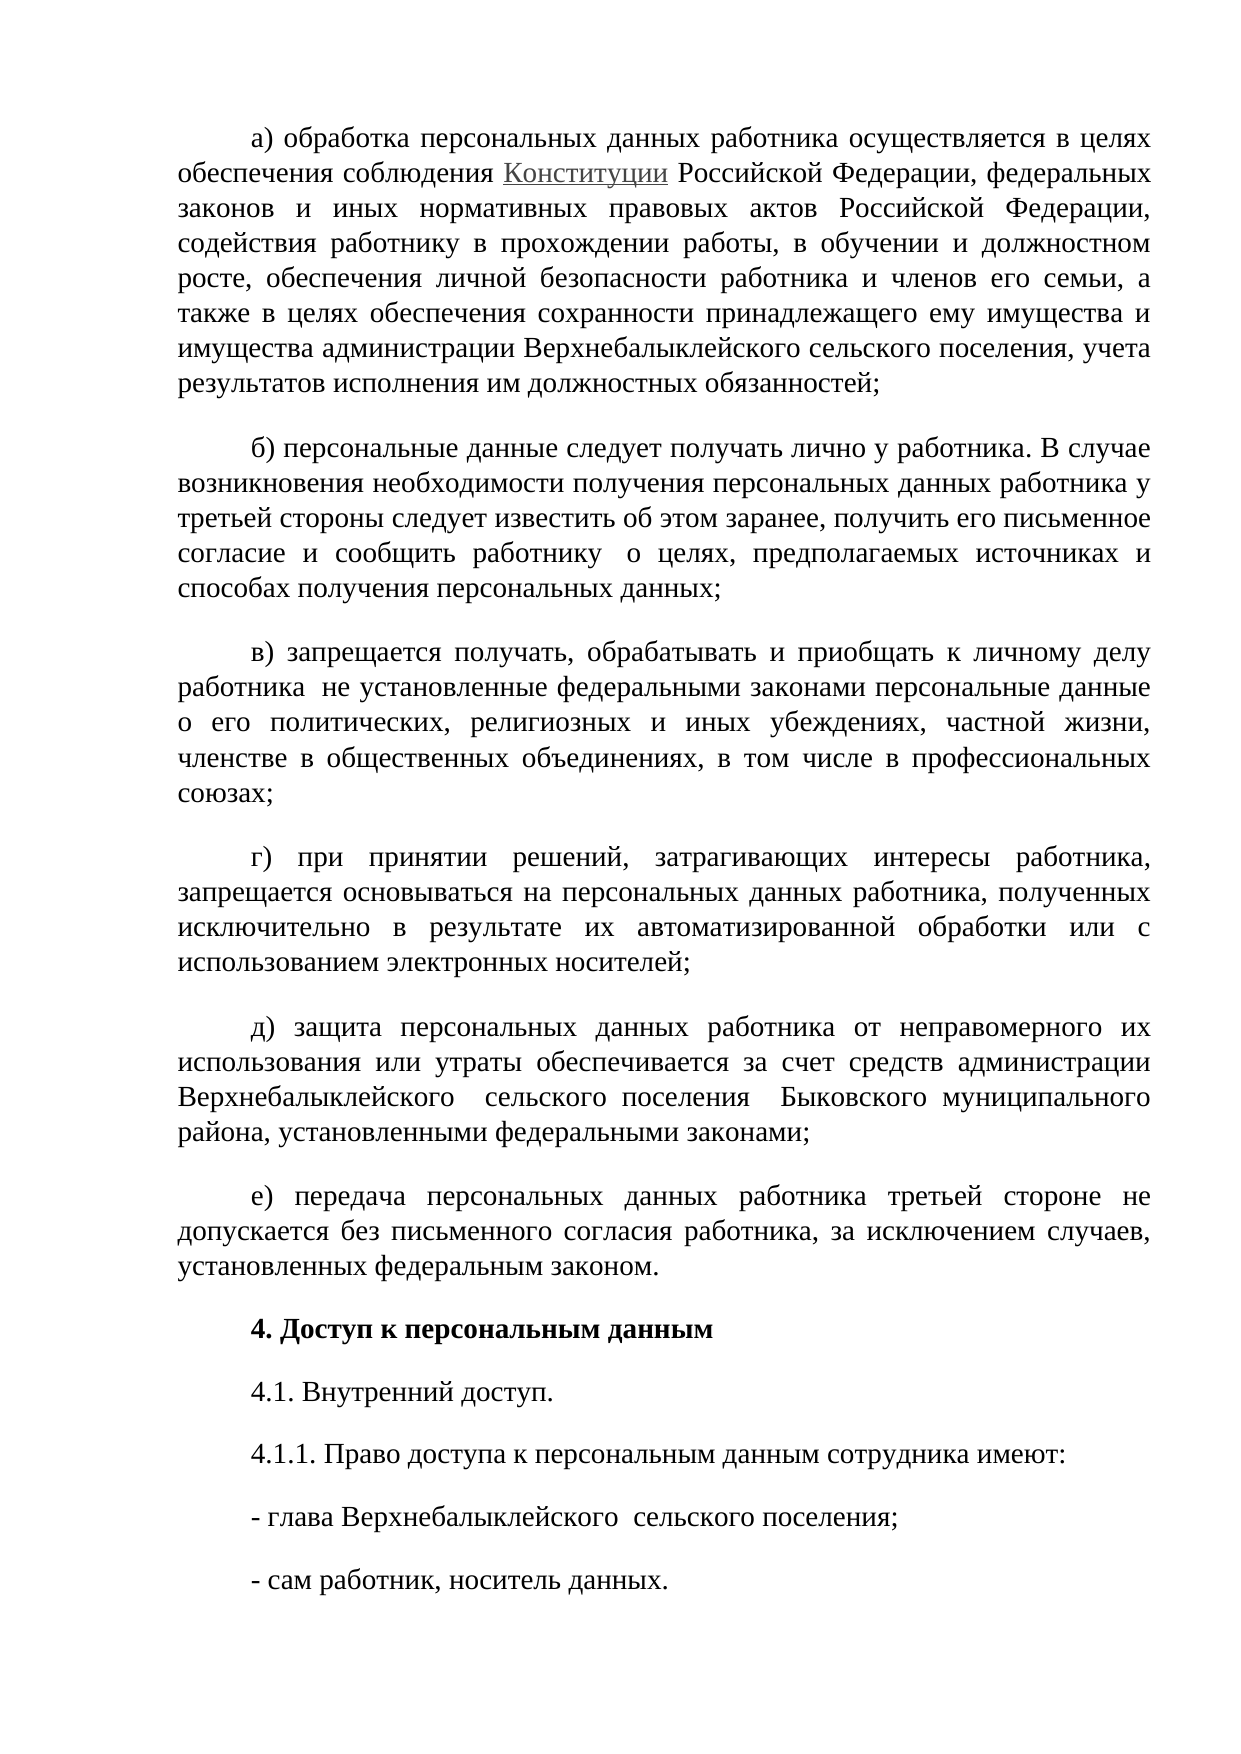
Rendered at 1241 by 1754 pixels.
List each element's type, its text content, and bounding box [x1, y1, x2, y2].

text 4. Доступ к персональным данным [177, 1311, 1152, 1345]
text 4.1. Внутренний доступ. [177, 1374, 1152, 1407]
text г) при принятии решений, затрагивающих интересы работника, запрещается основываться на персональных данных работника, полученных исключительно в результате их автоматизированной обработки или с использованием электронных носителей; [177, 837, 1152, 978]
text д) защита персональных данных работника от неправомерного их использования или утраты обеспечивается за счет средств администрации Верхнебалыклейского сельского поселения Быковского муниципального района, установленными федеральными законами; [177, 1007, 1152, 1147]
text - глава Верхнебалыклейского сельского поселения; [177, 1499, 1152, 1533]
text б) персональные данные следует получать лично у работника. В случае возникновения необходимости получения персональных данных работника у третьей стороны следует известить об этом заранее, получить его письменное согласие и сообщить работнику о целях, предполагаемых источниках и способах получения персональных данных; [177, 428, 1152, 604]
text е) передача персональных данных работника третьей стороне не допускается без письменного согласия работника, за исключением случаев, установленных федеральным законом. [177, 1177, 1152, 1282]
text 4.1.1. Право доступа к персональным данным сотрудника имеют: [177, 1437, 1152, 1470]
text в) запрещается получать, обрабатывать и приобщать к личному делу работника не установленные федеральными законами персональные данные о его политических, религиозных и иных убеждениях, частной жизни, членстве в общественных объединениях, в том числе в профессиональных союзах; [177, 633, 1152, 808]
text - сам работник, носитель данных. [177, 1562, 1152, 1596]
text а) обработка персональных данных работника осуществляется в целях обеспечения соблюдения Конституции Российской Федерации, федеральных законов и иных нормативных правовых актов Российской Федерации, содействия работнику в прохождении работы, в обучении и должностном росте, обеспечения личной безопасности работника и членов его семьи, а также в целях обеспечения сохранности принадлежащего ему имущества и имущества администрации Верхнебалыклейского сельского поселения, учета результатов исполнения им должностных обязанностей; [177, 118, 1152, 399]
